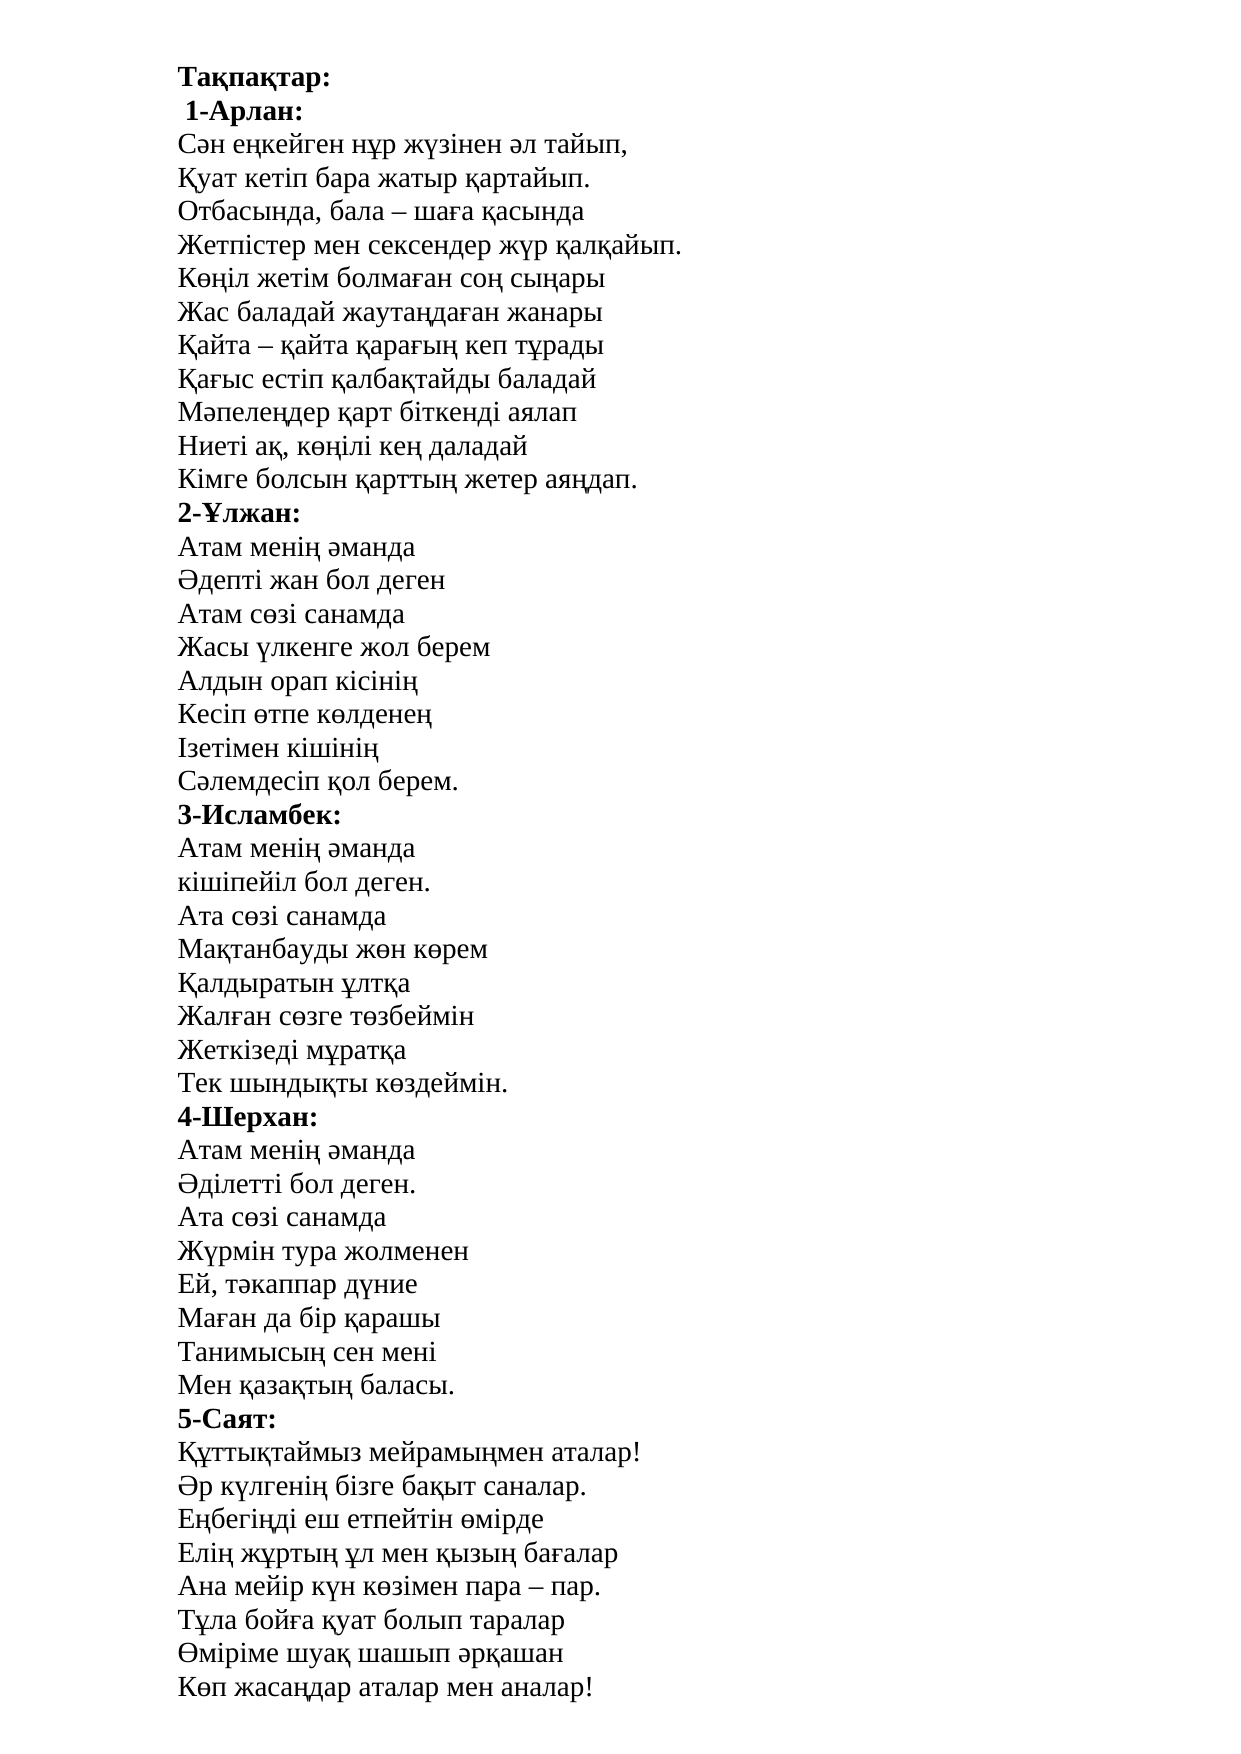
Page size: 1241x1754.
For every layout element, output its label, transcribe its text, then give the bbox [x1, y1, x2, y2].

text Қайта – қайта қарағың кеп тұрады [177, 327, 1152, 361]
text Ата сөзі санамда [177, 898, 1152, 931]
text Жетпістер мен сексендер жүр қалқайып. [177, 227, 1152, 260]
text Ата сөзі санамда [177, 1199, 1152, 1233]
text Маған да бір қарашы [177, 1300, 1152, 1334]
text Атам менің әманда [177, 831, 1152, 864]
text Атам сөзі санамда [177, 596, 1152, 629]
text 3-Исламбек: [177, 797, 1152, 831]
text Жүрмін тура жолменен [177, 1233, 1152, 1267]
text Елің жұртың ұл мен қызың бағалар [177, 1535, 1152, 1568]
text Отбасында, бала – шаға қасында [177, 193, 1152, 227]
text 5-Саят: [177, 1401, 1152, 1434]
text Танимысың сен мені [177, 1334, 1152, 1367]
text Әр күлгенің бізге бақыт саналар. [177, 1468, 1152, 1501]
text кішіпейіл бол деген. [177, 864, 1152, 898]
text 4-Шерхан: [177, 1099, 1152, 1132]
text Тек шындықты көздеймін. [177, 1065, 1152, 1099]
text Кесіп өтпе көлденең [177, 696, 1152, 730]
text Тұла бойға қуат болып таралар [177, 1602, 1152, 1636]
text Кімге болсын қарттың жетер аяңдап. [177, 462, 1152, 495]
text Мен қазақтың баласы. [177, 1367, 1152, 1401]
text Атам менің әманда [177, 529, 1152, 562]
text Әдепті жан бол деген [177, 562, 1152, 596]
text 2-Ұлжан: [177, 495, 1152, 529]
text Жалған сөзге төзбеймін [177, 998, 1152, 1032]
text Ана мейір күн көзімен пара – пар. [177, 1568, 1152, 1602]
text Сән еңкейген нұр жүзінен әл тайып, [177, 126, 1152, 160]
text Ей, тәкаппар дүние [177, 1267, 1152, 1300]
text Қалдыратын ұлтқа [177, 965, 1152, 998]
text Көп жасаңдар аталар мен аналар! [177, 1669, 1152, 1703]
text Алдын орап кісінің [177, 663, 1152, 696]
text Атам менің әманда [177, 1132, 1152, 1166]
text Қуат кетіп бара жатыр қартайып. [177, 160, 1152, 193]
text Қағыс естіп қалбақтайды баладай [177, 361, 1152, 394]
text Еңбегіңді еш етпейтін өмірде [177, 1501, 1152, 1535]
text Тақпақтар: [177, 59, 1152, 93]
text Мәпелеңдер қарт біткенді аялап [177, 394, 1152, 428]
text Мақтанбауды жөн көрем [177, 931, 1152, 965]
text Әділетті бол деген. [177, 1166, 1152, 1199]
text Жас баладай жаутаңдаған жанары [177, 294, 1152, 327]
text Жасы үлкенге жол берем [177, 629, 1152, 663]
text Ниеті ақ, көңілі кең даладай [177, 428, 1152, 462]
text Жеткізеді мұратқа [177, 1032, 1152, 1065]
text Құттықтаймыз мейрамыңмен аталар! [177, 1434, 1152, 1468]
text Өміріме шуақ шашып әрқашан [177, 1636, 1152, 1669]
text Көңіл жетім болмаған соң сыңары [177, 260, 1152, 294]
text Ізетімен кішінің [177, 730, 1152, 763]
text Сәлемдесіп қол берем. [177, 763, 1152, 797]
text 1-Арлан: [177, 93, 1152, 126]
